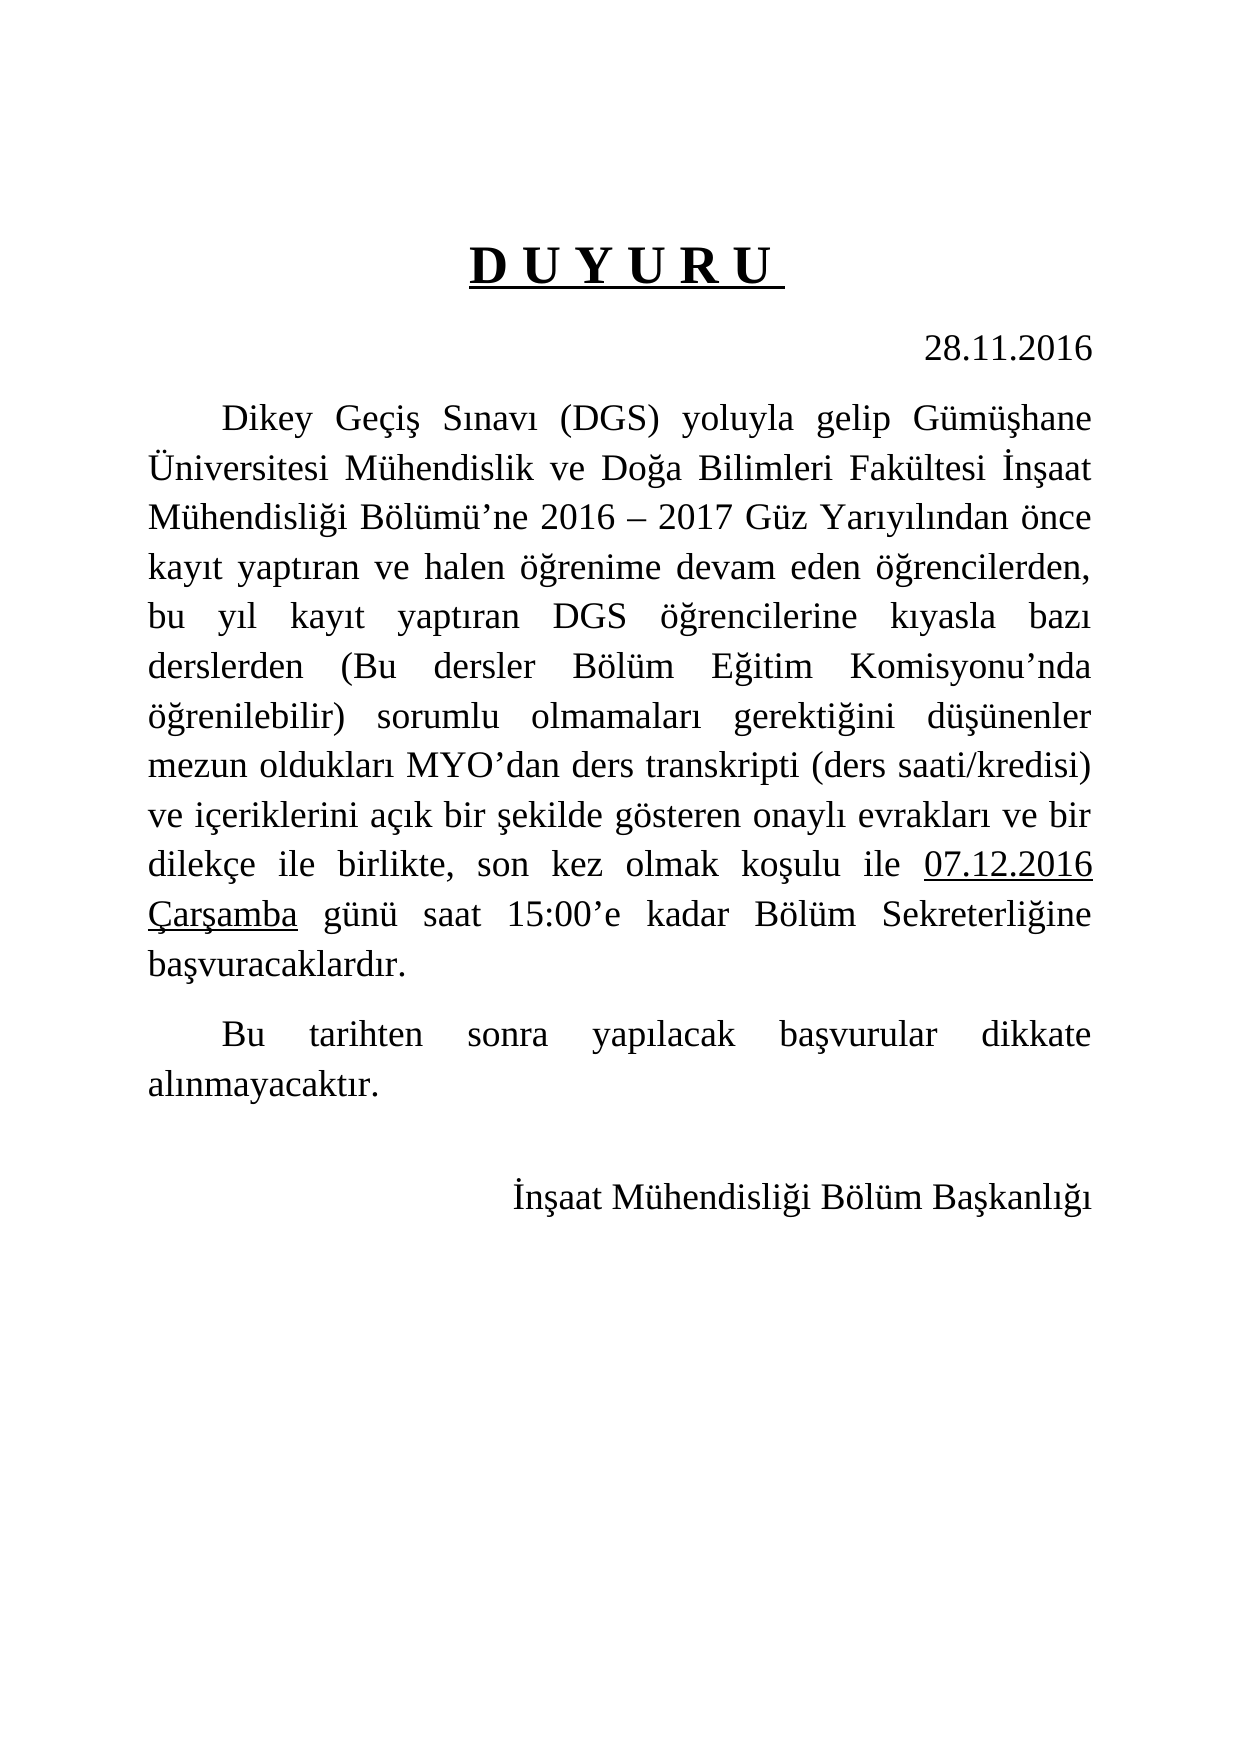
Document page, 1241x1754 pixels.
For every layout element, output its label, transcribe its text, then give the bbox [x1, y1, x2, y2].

text Dikey Geçiş Sınavı (DGS) yoluyla gelip Gümüşhane Üniversitesi Mühendislik ve Doğa Bilimleri Fakültesi İnşaat Mühendisliği Bölümü’ne 2016 – 2017 Güz Yarıyılından önce kayıt yaptıran ve halen öğrenime devam eden öğrencilerden, bu yıl kayıt yaptıran DGS öğrencilerine kıyasla bazı derslerden (Bu dersler Bölüm Eğitim Komisyonu’nda öğrenilebilir) sorumlu olmamaları gerektiğini düşünenler mezun oldukları MYO’dan ders transkripti (ders saati/kredisi) ve içeriklerini açık bir şekilde gösteren onaylı evrakları ve bir dilekçe ile birlikte, son kez olmak koşulu ile 07.12.2016 Çarşamba günü saat 15:00’e kadar Bölüm Sekreterliğine başvuracaklardır. [148, 396, 1093, 984]
text D U Y U R U [148, 233, 1093, 295]
text 28.11.2016 [148, 325, 1093, 368]
text İnşaat Mühendisliği Bölüm Başkanlığı [148, 1174, 1093, 1217]
text Bu tarihten sonra yapılacak başvurular dikkate alınmayacaktır. [148, 1011, 1093, 1104]
